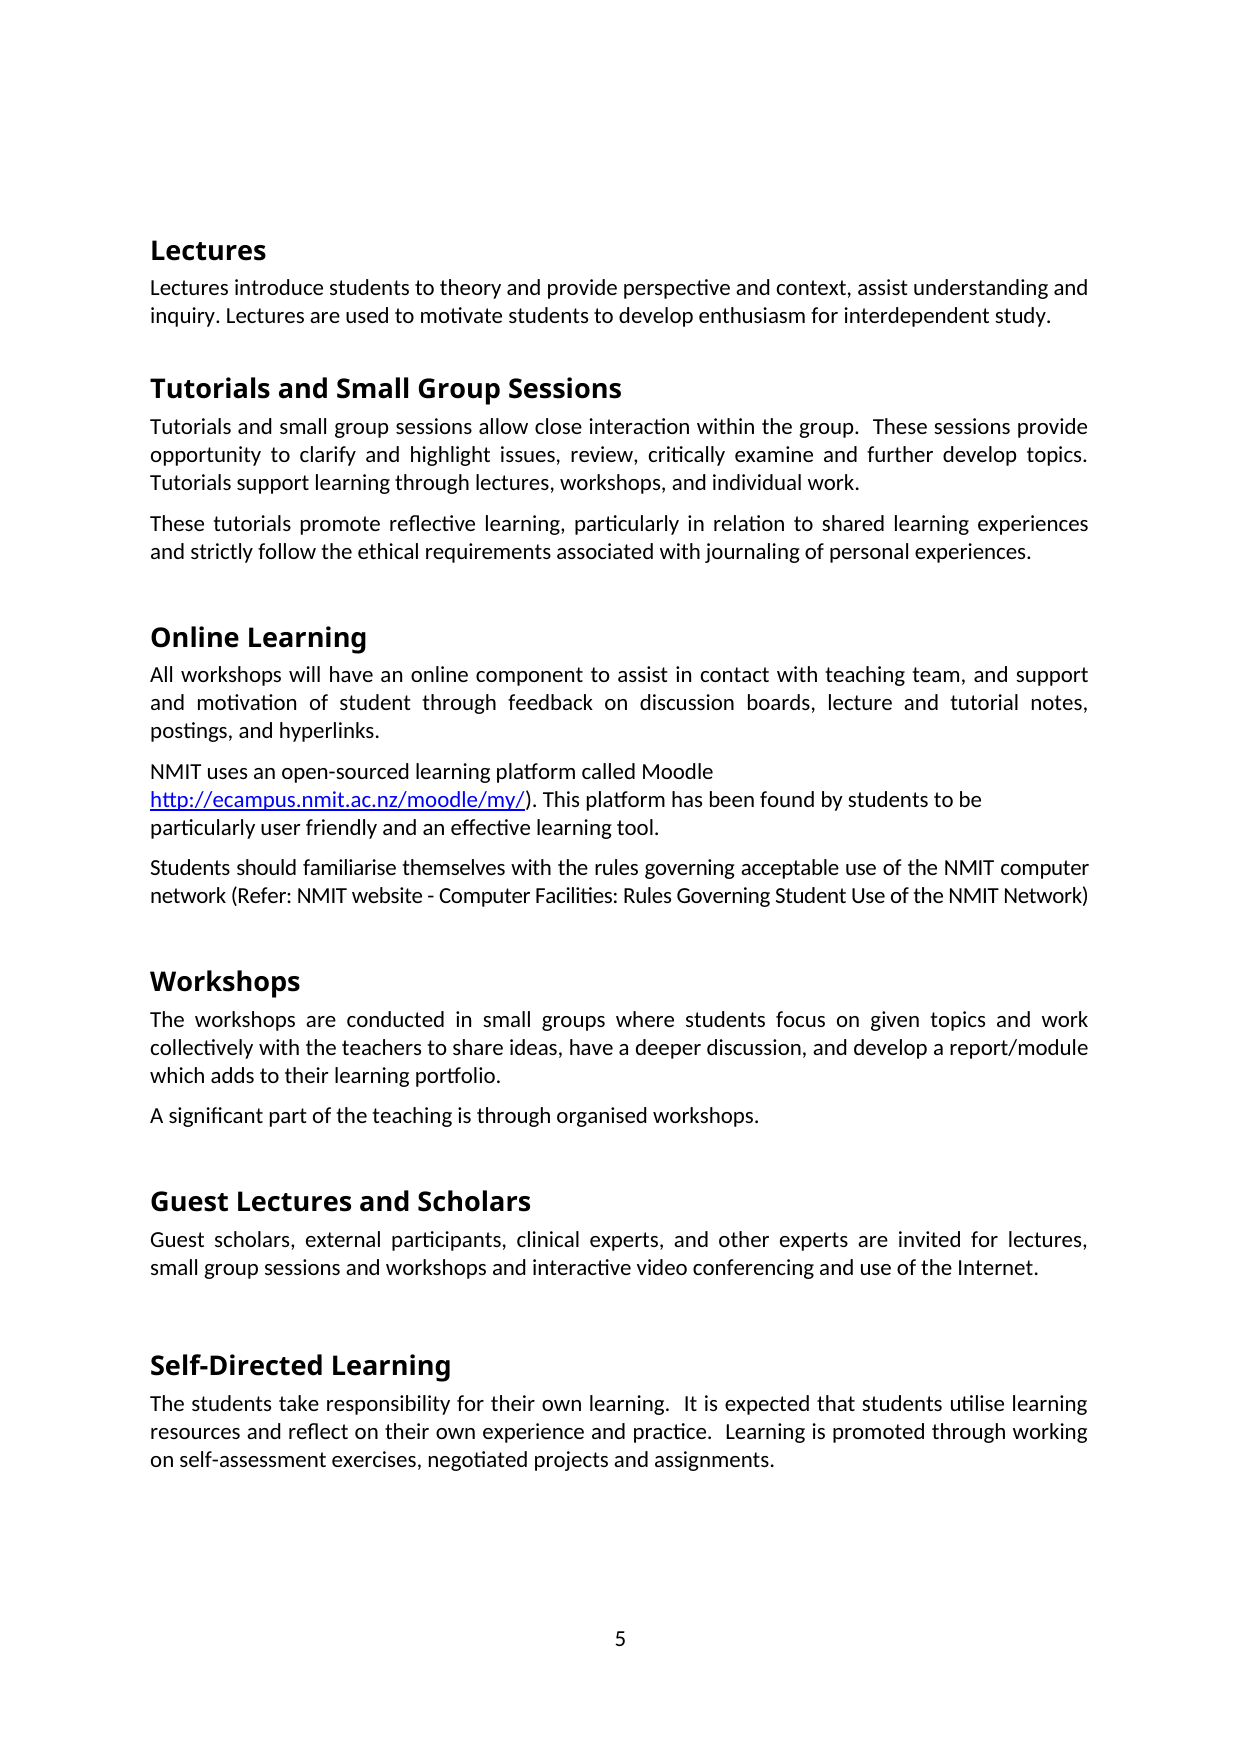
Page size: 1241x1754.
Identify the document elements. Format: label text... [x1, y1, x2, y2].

text NMIT uses an open-sourced learning platform called Moodle http://ecampus.nmit.ac.nz/moodle/my/). This platform has been found by students to be particularly user friendly and an effective learning tool. [150, 757, 1090, 841]
text Students should familiarise themselves with the rules governing acceptable use of the NMIT computer network (Refer: NMIT website - Computer Facilities: Rules Governing Student Use of the NMIT Network) [150, 853, 1090, 909]
subtitle Lectures [150, 231, 1090, 268]
text These tutorials promote reflective learning, particularly in relation to shared learning experiences and strictly follow the ethical requirements associated with journaling of personal experiences. [150, 509, 1090, 565]
text A significant part of the teaching is through organised workshops. [150, 1102, 1090, 1129]
text Guest scholars, external participants, clinical experts, and other experts are invited for lectures, small group sessions and workshops and interactive video conferencing and use of the Internet. [150, 1225, 1090, 1281]
text The students take responsibility for their own learning. It is expected that students utilise learning resources and reflect on their own experience and practice. Learning is promoted through working on self-assessment exercises, negotiated projects and assignments. [150, 1389, 1090, 1473]
text Tutorials and small group sessions allow close interaction within the group. These sessions provide opportunity to clarify and highlight issues, review, critically examine and further develop topics. Tutorials support learning through lectures, workshops, and individual work. [150, 412, 1090, 496]
subtitle Tutorials and Small Group Sessions [150, 370, 1090, 407]
subtitle Workshops [150, 963, 1090, 999]
subtitle Online Learning [150, 618, 1090, 655]
text All workshops will have an online component to assist in contact with teaching team, and support and motivation of student through feedback on discussion boards, lecture and tutorial notes, postings, and hyperlinks. [150, 660, 1090, 744]
text The workshops are conducted in small groups where students focus on given topics and work collectively with the teachers to share ideas, have a deeper discussion, and develop a report/module which adds to their learning portfolio. [150, 1005, 1090, 1089]
text Lectures introduce students to theory and provide perspective and context, assist understanding and inquiry. Lectures are used to motivate students to develop enthusiasm for interdependent study. [150, 273, 1090, 329]
subtitle Guest Lectures and Scholars [150, 1183, 1090, 1219]
subtitle Self-Directed Learning [150, 1347, 1090, 1383]
